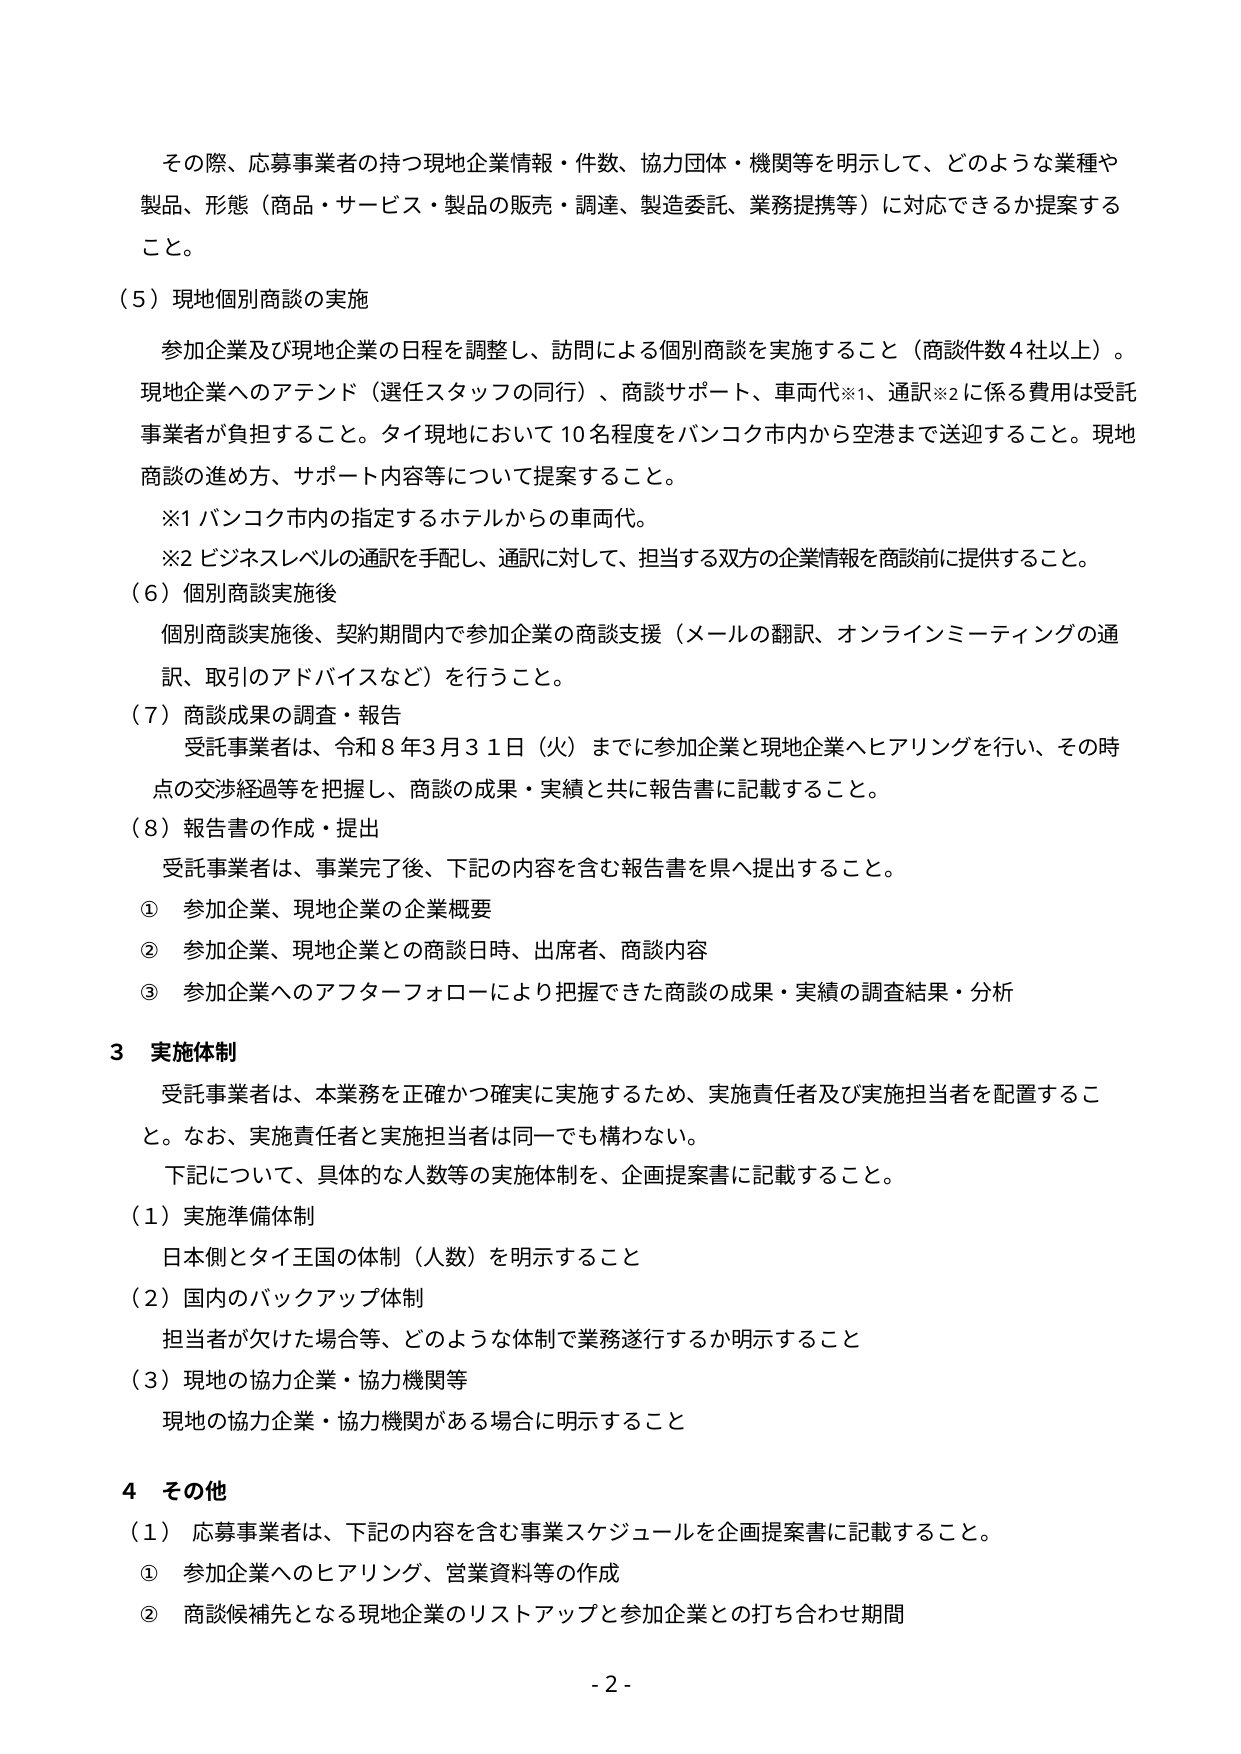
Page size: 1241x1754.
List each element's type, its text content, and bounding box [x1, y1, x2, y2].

text （１）実施準備体制 [118, 1199, 1134, 1230]
text 現地の協力企業・協力機関がある場合に明示すること [162, 1404, 1134, 1436]
text （６）個別商談実施後 [118, 576, 1134, 608]
text （２）国内のバックアップ体制 [118, 1281, 1134, 1313]
text 受託事業者は、令和８年３月３１日（火）までに参加企業と現地企業へヒアリングを行い、その時点の交渉経過等を把握し、商談の成果・実績と共に報告書に記載すること。 [152, 729, 1123, 803]
text ※1 バンコク市内の指定するホテルからの車両代。 [162, 501, 1076, 533]
text その際、応募事業者の持つ現地企業情報・件数、協力団体・機関等を明示して、どのような業種や製品、形態（商品・サービス・製品の販売・調達、製造委託、業務提携等）に対応できるか提案すること。 [140, 146, 1123, 262]
list 参加企業へのアフターフォローにより把握できた商談の成果・実績の調査結果・分析 [139, 974, 1134, 1006]
list 参加企業、現地企業との商談日時、出席者、商談内容 [139, 933, 1134, 965]
text ３ 実施体制 [106, 1035, 1134, 1066]
text （３）現地の協力企業・協力機関等 [118, 1363, 1134, 1395]
text 受託事業者は、本業務を正確かつ確実に実施するため、実施責任者及び実施担当者を配置すること。なお、実施責任者と実施担当者は同一でも構わない。 [140, 1077, 1103, 1151]
text ※2 ビジネスレベルの通訳を手配し、通訳に対して、担当する双方の企業情報を商談前に提供すること。 [162, 544, 1134, 572]
list 参加企業、現地企業の企業概要 [139, 892, 1134, 924]
text 日本側とタイ王国の体制（人数）を明示すること [162, 1240, 1134, 1271]
list 商談候補先となる現地企業のリストアップと参加企業との打ち合わせ期間 [139, 1597, 972, 1629]
text 参加企業及び現地企業の日程を調整し、訪問による個別商談を実施すること（商談件数４社以上）。現地企業へのアテンド（選任スタッフの同行）、商談サポート、車両代※1、通訳※2 に係る費用は受託事業者が負担すること。タイ現地において10名程度をバンコク市内から空港まで送迎すること。現地商談の進め方、サポート内容等について提案すること。 [140, 333, 1154, 491]
text （５）現地個別商談の実施 [106, 282, 1123, 313]
text ４ その他 [118, 1474, 1134, 1506]
list 応募事業者は、下記の内容を含む事業スケジュールを企画提案書に記載すること。 [117, 1515, 1134, 1547]
text 受託事業者は、事業完了後、下記の内容を含む報告書を県へ提出すること。 [162, 851, 1134, 883]
text 下記について、具体的な人数等の実施体制を、企画提案書に記載すること。 [164, 1161, 1134, 1189]
text （７）商談成果の調査・報告 [118, 702, 1134, 729]
text 個別商談実施後、契約期間内で参加企業の商談支援（メールの翻訳、オンラインミーティングの通訳、取引のアドバイスなど）を行うこと。 [162, 617, 1123, 691]
text 担当者が欠けた場合等、どのような体制で業務遂行するか明示すること [162, 1322, 1134, 1354]
list 参加企業へのヒアリング、営業資料等の作成 [139, 1556, 1134, 1588]
text （８）報告書の作成・提出 [118, 814, 1134, 842]
